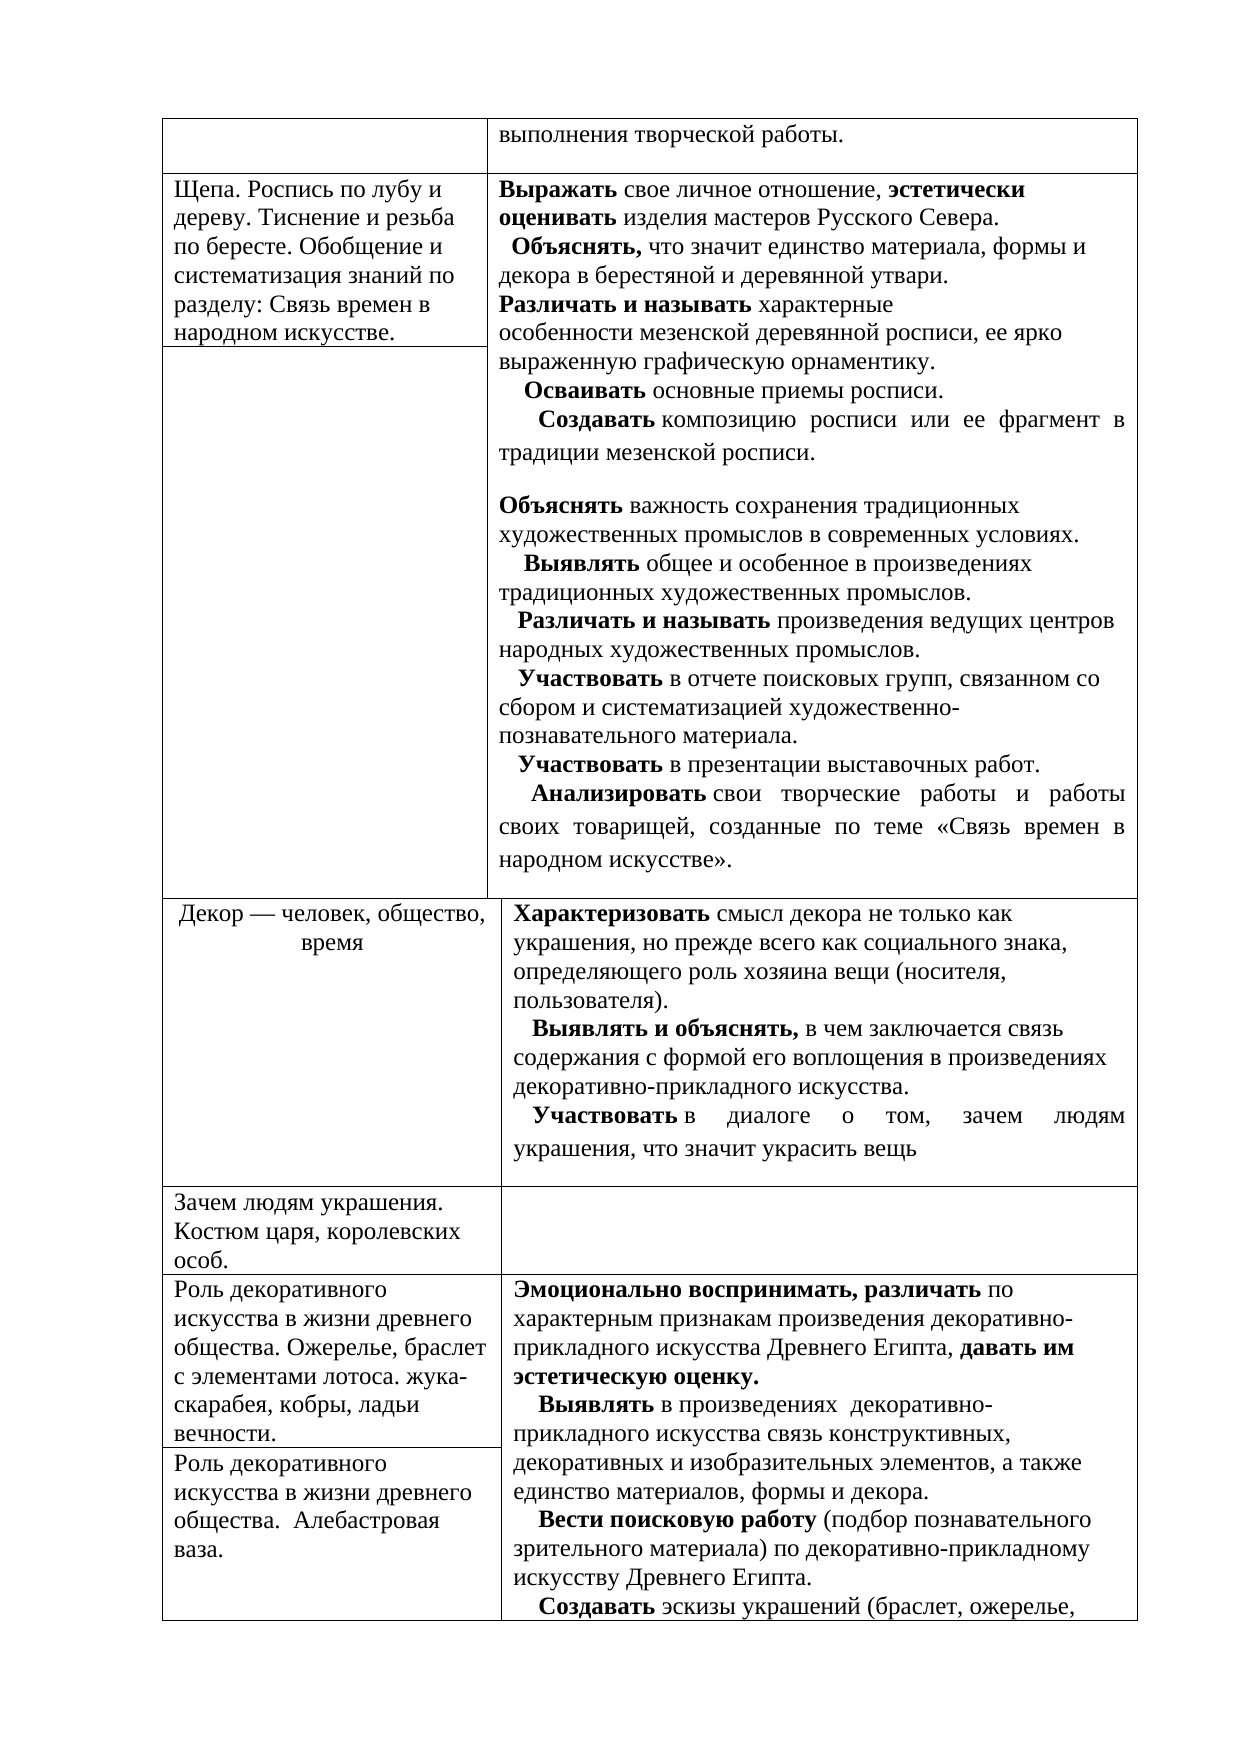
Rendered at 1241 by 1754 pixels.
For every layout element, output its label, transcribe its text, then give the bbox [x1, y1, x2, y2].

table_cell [488, 119, 1137, 173]
table_cell Щепа. Роспись по лубу и дереву. Тиснение и резьба по бересте. Обобщение и систематизация знаний по разделу: Связь времен в народном искусстве. [163, 174, 487, 346]
table_cell [502, 1187, 1137, 1273]
table_cell Характеризовать смысл декора не только как украшения, но прежде всего как социального знака, определяющего роль хозяина вещи (носителя, пользователя). Выявлять и объяснять, в чем заключается связь содержания с формой его воплощения в произведениях декоративно-прикладного искусства. Участвовать в диалоге о том, зачем людям украшения, что значит украсить вещь [502, 899, 1137, 1186]
table_cell Эмоционально воспринимать, различать по характерным признакам произведения декоративно-прикладного искусства Древнего Египта, давать им эстетическую оценку. Выявлять в произведениях декоративно-прикладного искусства связь конструктивных, декоративных и изобразительных элементов, а также единство материалов, формы и декора. Вести поисковую работу (подбор познавательного зрительного материала) по декоративно-прикладному искусству Древнего Египта. Создавать эскизы украшений (браслет, ожерелье, алебастровая ваза) по мотивам декоративно-прикладного искусства Древнего Египта. Овладевать навыками декоративного обобщения в процессе выполнения практической [502, 1275, 1137, 1619]
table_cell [163, 119, 487, 173]
table_cell Декор — человек, общество, время [163, 899, 501, 1186]
table_cell Зачем людям украшения. Костюм царя, королевских особ. [163, 1187, 501, 1273]
table_cell Выражать свое личное отношение, эстетически оценивать изделия мастеров Русского Севера. Объяснять, что значит единство материала, формы и декора в берестяной и деревянной утвари. Различать и называть характерные особенности мезенской деревянной росписи, ее ярко выраженную графическую орнаментику. Осваивать основные приемы росписи. Создавать композицию росписи или ее фрагмент в традиции мезенской росписи. Объяснять важность сохранения традиционных художественных промыслов в современных условиях. Выявлять общее и особенное в произведениях традиционных художественных промыслов. Различать и называть произведения ведущих центров народных художественных промыслов. Участвовать в отчете поисковых групп, связанном со сбором и систематизацией художественно-познавательного материала. Участвовать в презентации выставочных работ. Анализировать свои творческие работы и работы своих товарищей, созданные по теме «Связь времен в народном искусстве». [488, 174, 1137, 897]
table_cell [163, 1448, 501, 1619]
table_cell Роль декоративного искусства в жизни древнего общества. Ожерелье, браслет с элементами лотоса. жука-скарабея, кобры, ладьи вечности. [163, 1275, 501, 1447]
table_cell [163, 347, 487, 897]
